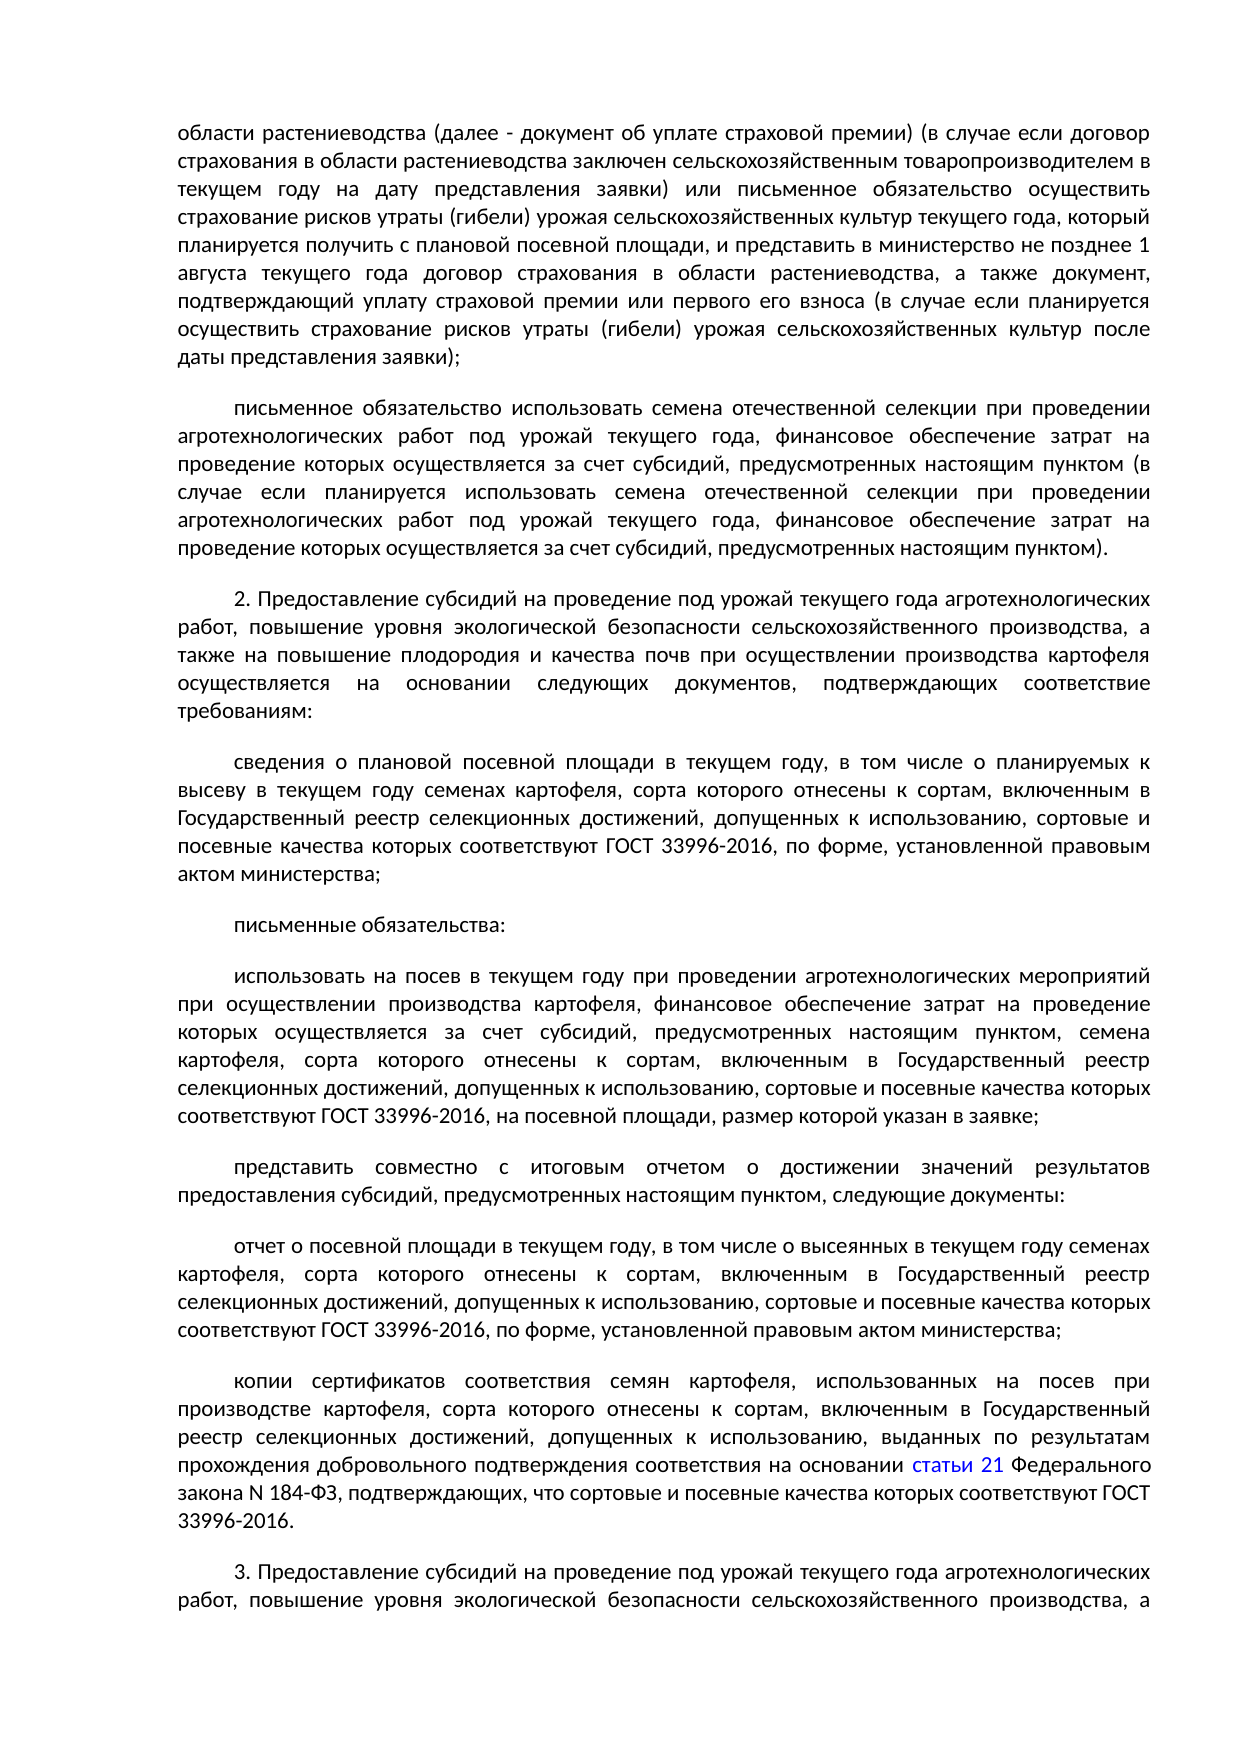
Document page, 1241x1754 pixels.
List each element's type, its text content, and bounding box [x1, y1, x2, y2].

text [177, 1557, 1152, 1613]
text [177, 118, 1152, 370]
text копии сертификатов соответствия семян картофеля, использованных на посев при производстве картофеля, сорта которого отнесены к сортам, включенным в Государственный реестр селекционных достижений, допущенных к использованию, выданных по результатам прохождения добровольного подтверждения соответствия на основании статьи 21 Федерального закона N 184-ФЗ, подтверждающих, что сортовые и посевные качества которых соответствуют ГОСТ 33996-2016. [177, 1366, 1152, 1534]
text сведения о плановой посевной площади в текущем году, в том числе о планируемых к высеву в текущем году семенах картофеля, сорта которого отнесены к сортам, включенным в Государственный реестр селекционных достижений, допущенных к использованию, сортовые и посевные качества которых соответствуют ГОСТ 33996-2016, по форме, установленной правовым актом министерства; [177, 747, 1152, 887]
text использовать на посев в текущем году при проведении агротехнологических мероприятий при осуществлении производства картофеля, финансовое обеспечение затрат на проведение которых осуществляется за счет субсидий, предусмотренных настоящим пунктом, семена картофеля, сорта которого отнесены к сортам, включенным в Государственный реестр селекционных достижений, допущенных к использованию, сортовые и посевные качества которых соответствуют ГОСТ 33996-2016, на посевной площади, размер которой указан в заявке; [177, 961, 1152, 1129]
text письменные обязательства: [177, 910, 1152, 938]
text отчет о посевной площади в текущем году, в том числе о высеянных в текущем году семенах картофеля, сорта которого отнесены к сортам, включенным в Государственный реестр селекционных достижений, допущенных к использованию, сортовые и посевные качества которых соответствуют ГОСТ 33996-2016, по форме, установленной правовым актом министерства; [177, 1231, 1152, 1343]
text 2. Предоставление субсидий на проведение под урожай текущего года агротехнологических работ, повышение уровня экологической безопасности сельскохозяйственного производства, а также на повышение плодородия и качества почв при осуществлении производства картофеля осуществляется на основании следующих документов, подтверждающих соответствие требованиям: [177, 584, 1152, 724]
text представить совместно с итоговым отчетом о достижении значений результатов предоставления субсидий, предусмотренных настоящим пунктом, следующие документы: [177, 1152, 1152, 1208]
text письменное обязательство использовать семена отечественной селекции при проведении агротехнологических работ под урожай текущего года, финансовое обеспечение затрат на проведение которых осуществляется за счет субсидий, предусмотренных настоящим пунктом (в случае если планируется использовать семена отечественной селекции при проведении агротехнологических работ под урожай текущего года, финансовое обеспечение затрат на проведение которых осуществляется за счет субсидий, предусмотренных настоящим пунктом). [177, 393, 1152, 561]
